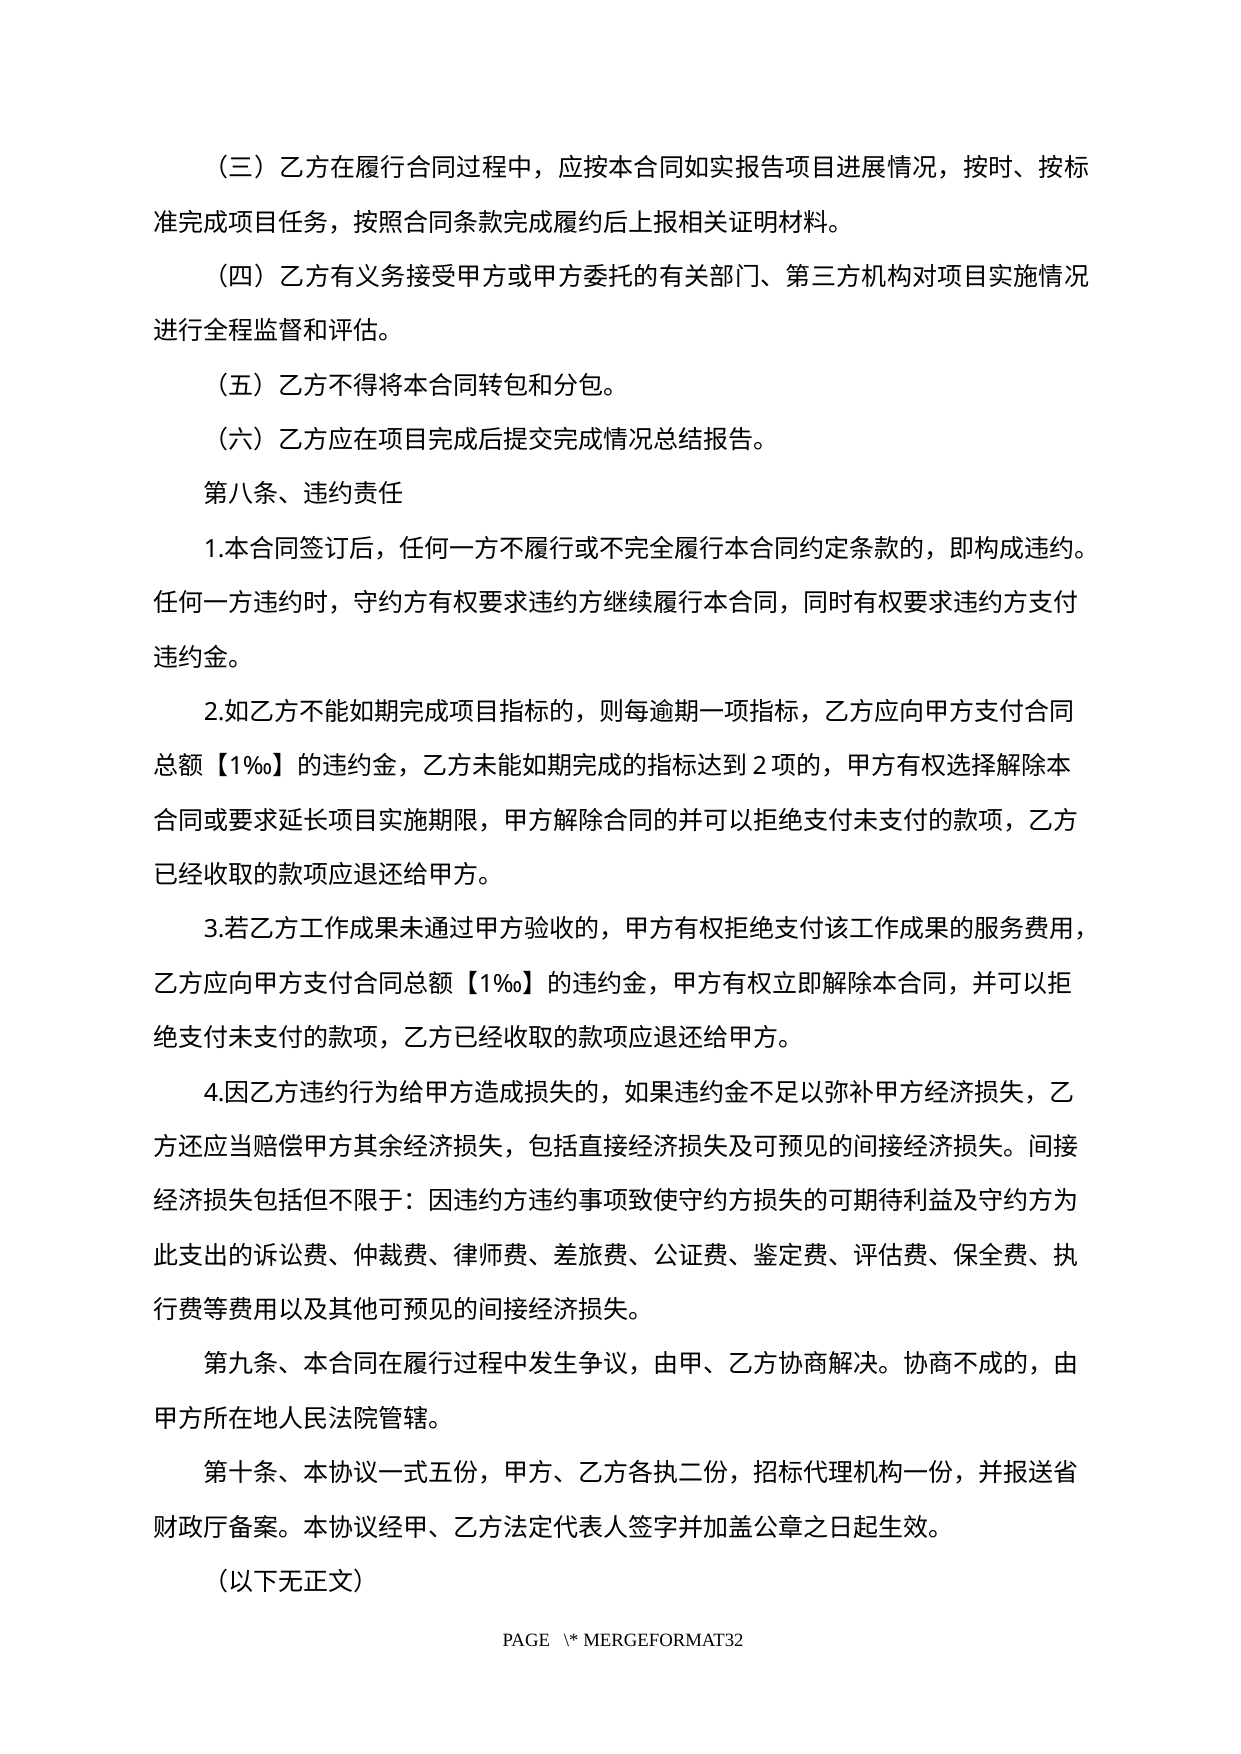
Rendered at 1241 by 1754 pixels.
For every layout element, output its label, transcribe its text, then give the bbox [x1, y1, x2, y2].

text 1.本合同签订后，任何一方不履行或不完全履行本合同约定条款的，即构成违约。任何一方违约时，守约方有权要求违约方继续履行本合同，同时有权要求违约方支付违约金。 [153, 528, 1092, 673]
text （以下无正文） [153, 1561, 1092, 1598]
text （四）乙方有义务接受甲方或甲方委托的有关部门、第三方机构对项目实施情况进行全程监督和评估。 [153, 256, 1092, 347]
text 2.如乙方不能如期完成项目指标的，则每逾期一项指标，乙方应向甲方支付合同总额【1‰】的违约金，乙方未能如期完成的指标达到2项的，甲方有权选择解除本合同或要求延长项目实施期限，甲方解除合同的并可以拒绝支付未支付的款项，乙方已经收取的款项应退还给甲方。 [153, 691, 1092, 891]
text 第八条、违约责任 [153, 474, 1092, 510]
text 4.因乙方违约行为给甲方造成损失的，如果违约金不足以弥补甲方经济损失，乙方还应当赔偿甲方其余经济损失，包括直接经济损失及可预见的间接经济损失。间接经济损失包括但不限于：因违约方违约事项致使守约方损失的可期待利益及守约方为此支出的诉讼费、仲裁费、律师费、差旅费、公证费、鉴定费、评估费、保全费、执行费等费用以及其他可预见的间接经济损失。 [153, 1072, 1092, 1326]
text 3.若乙方工作成果未通过甲方验收的，甲方有权拒绝支付该工作成果的服务费用，乙方应向甲方支付合同总额【1‰】的违约金，甲方有权立即解除本合同，并可以拒绝支付未支付的款项，乙方已经收取的款项应退还给甲方。 [153, 909, 1092, 1054]
text （三）乙方在履行合同过程中，应按本合同如实报告项目进展情况，按时、按标准完成项目任务，按照合同条款完成履约后上报相关证明材料。 [153, 148, 1092, 238]
text 第十条、本协议一式五份，甲方、乙方各执二份，招标代理机构一份，并报送省财政厅备案。本协议经甲、乙方法定代表人签字并加盖公章之日起生效。 [153, 1453, 1092, 1543]
text （五）乙方不得将本合同转包和分包。 [153, 365, 1092, 401]
text （六）乙方应在项目完成后提交完成情况总结报告。 [153, 419, 1092, 456]
text 第九条、本合同在履行过程中发生争议，由甲、乙方协商解决。协商不成的，由甲方所在地人民法院管辖。 [153, 1344, 1092, 1434]
